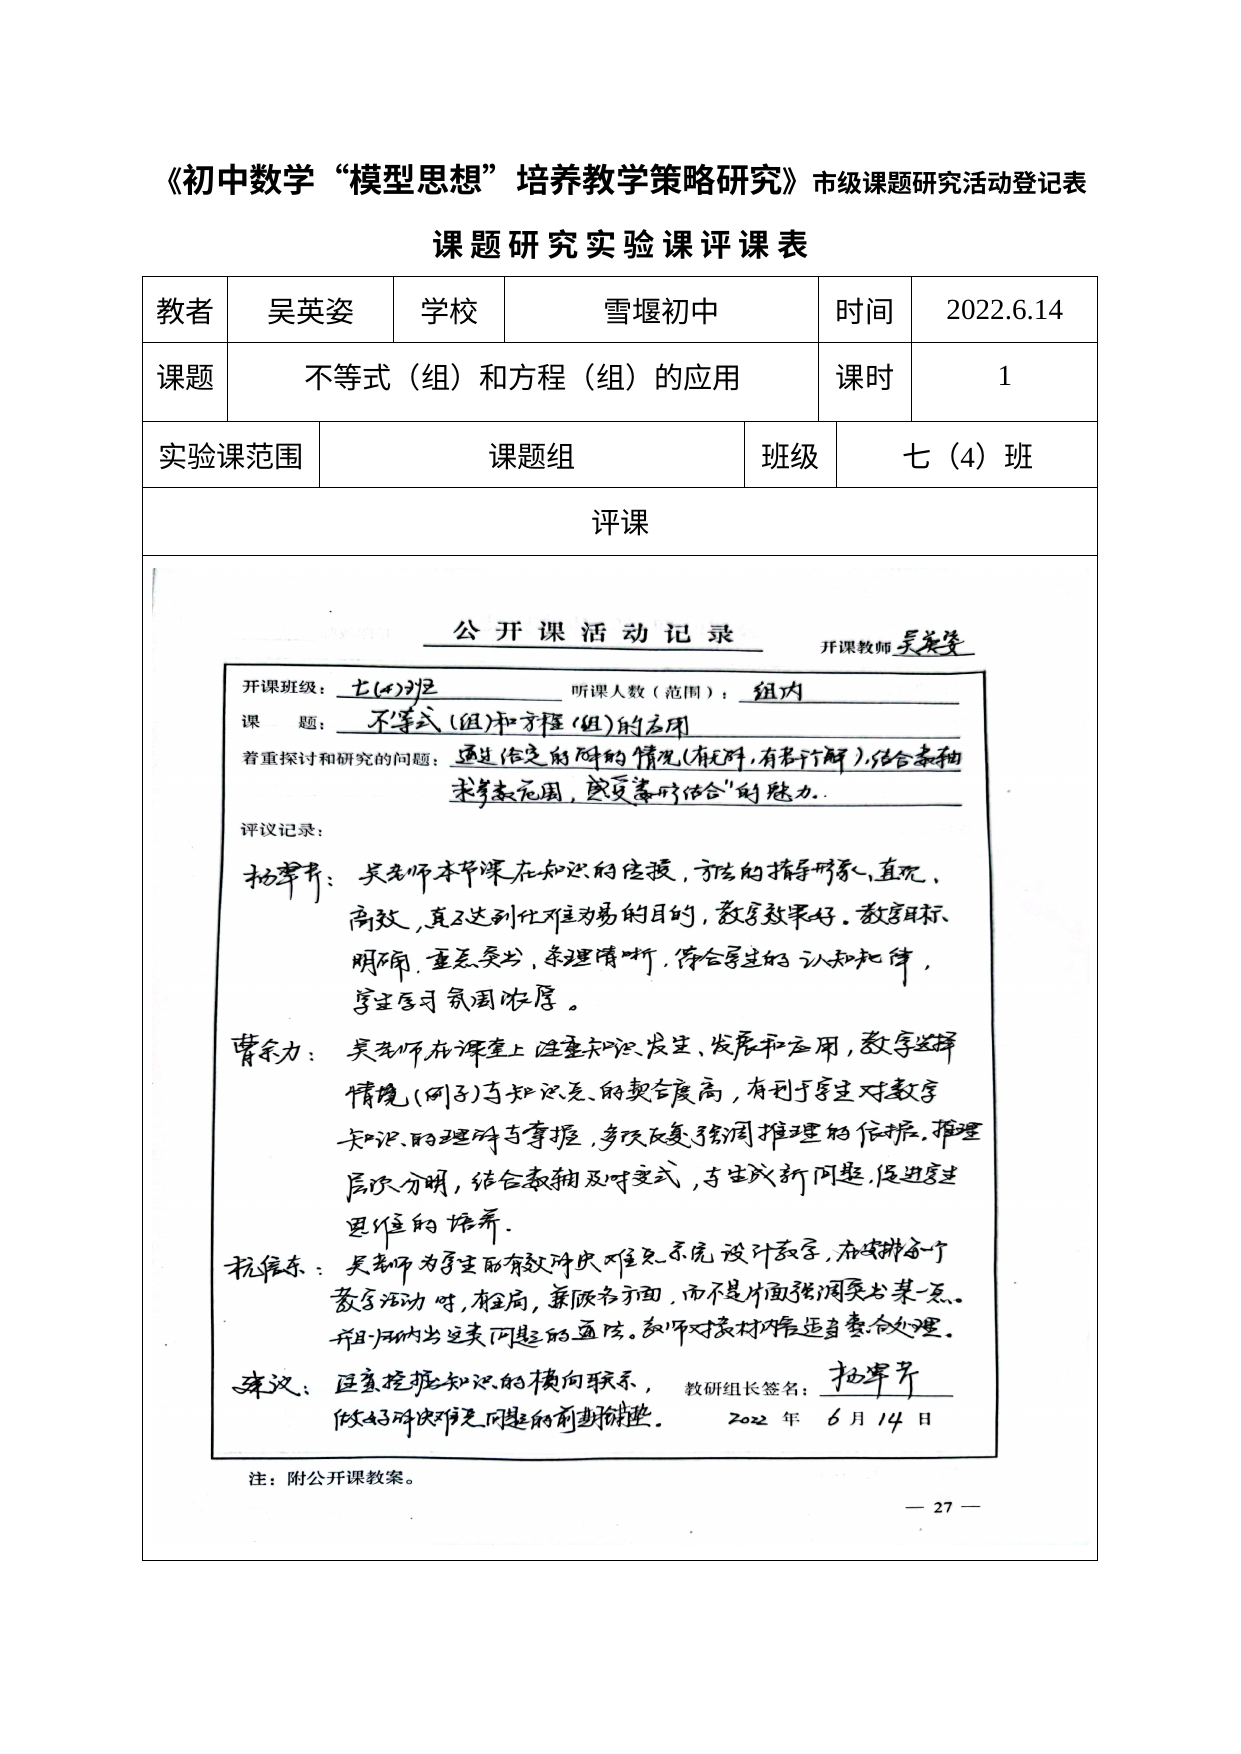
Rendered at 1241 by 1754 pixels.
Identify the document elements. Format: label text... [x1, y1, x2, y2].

table_cell 评课 [143, 488, 1097, 555]
table_cell [143, 556, 1097, 1560]
table_cell 班级 [745, 422, 836, 487]
table_cell 实验课范围 [143, 422, 319, 487]
table_cell 1 [912, 343, 1097, 421]
table_cell 课时 [819, 343, 911, 421]
table_header 吴英姿 [228, 277, 393, 342]
table_header 教者 [143, 277, 227, 342]
table_cell 课题组 [320, 422, 744, 487]
picture [152, 568, 1090, 1545]
table_header 时间 [819, 277, 911, 342]
table_cell 七（4）班 [837, 422, 1097, 487]
table_cell 课题 [143, 343, 227, 421]
text 课 题 研 究 实 验 课 评 课 表 [142, 211, 1098, 276]
table_header 雪堰初中 [505, 277, 818, 342]
table_cell 不等式（组）和方程（组）的应用 [228, 343, 818, 421]
text 《初中数学“模型思想”培养教学策略研究》市级课题研究活动登记表 [142, 146, 1098, 211]
table_header 2022.6.14 [912, 277, 1097, 342]
table_header 学校 [394, 277, 504, 342]
